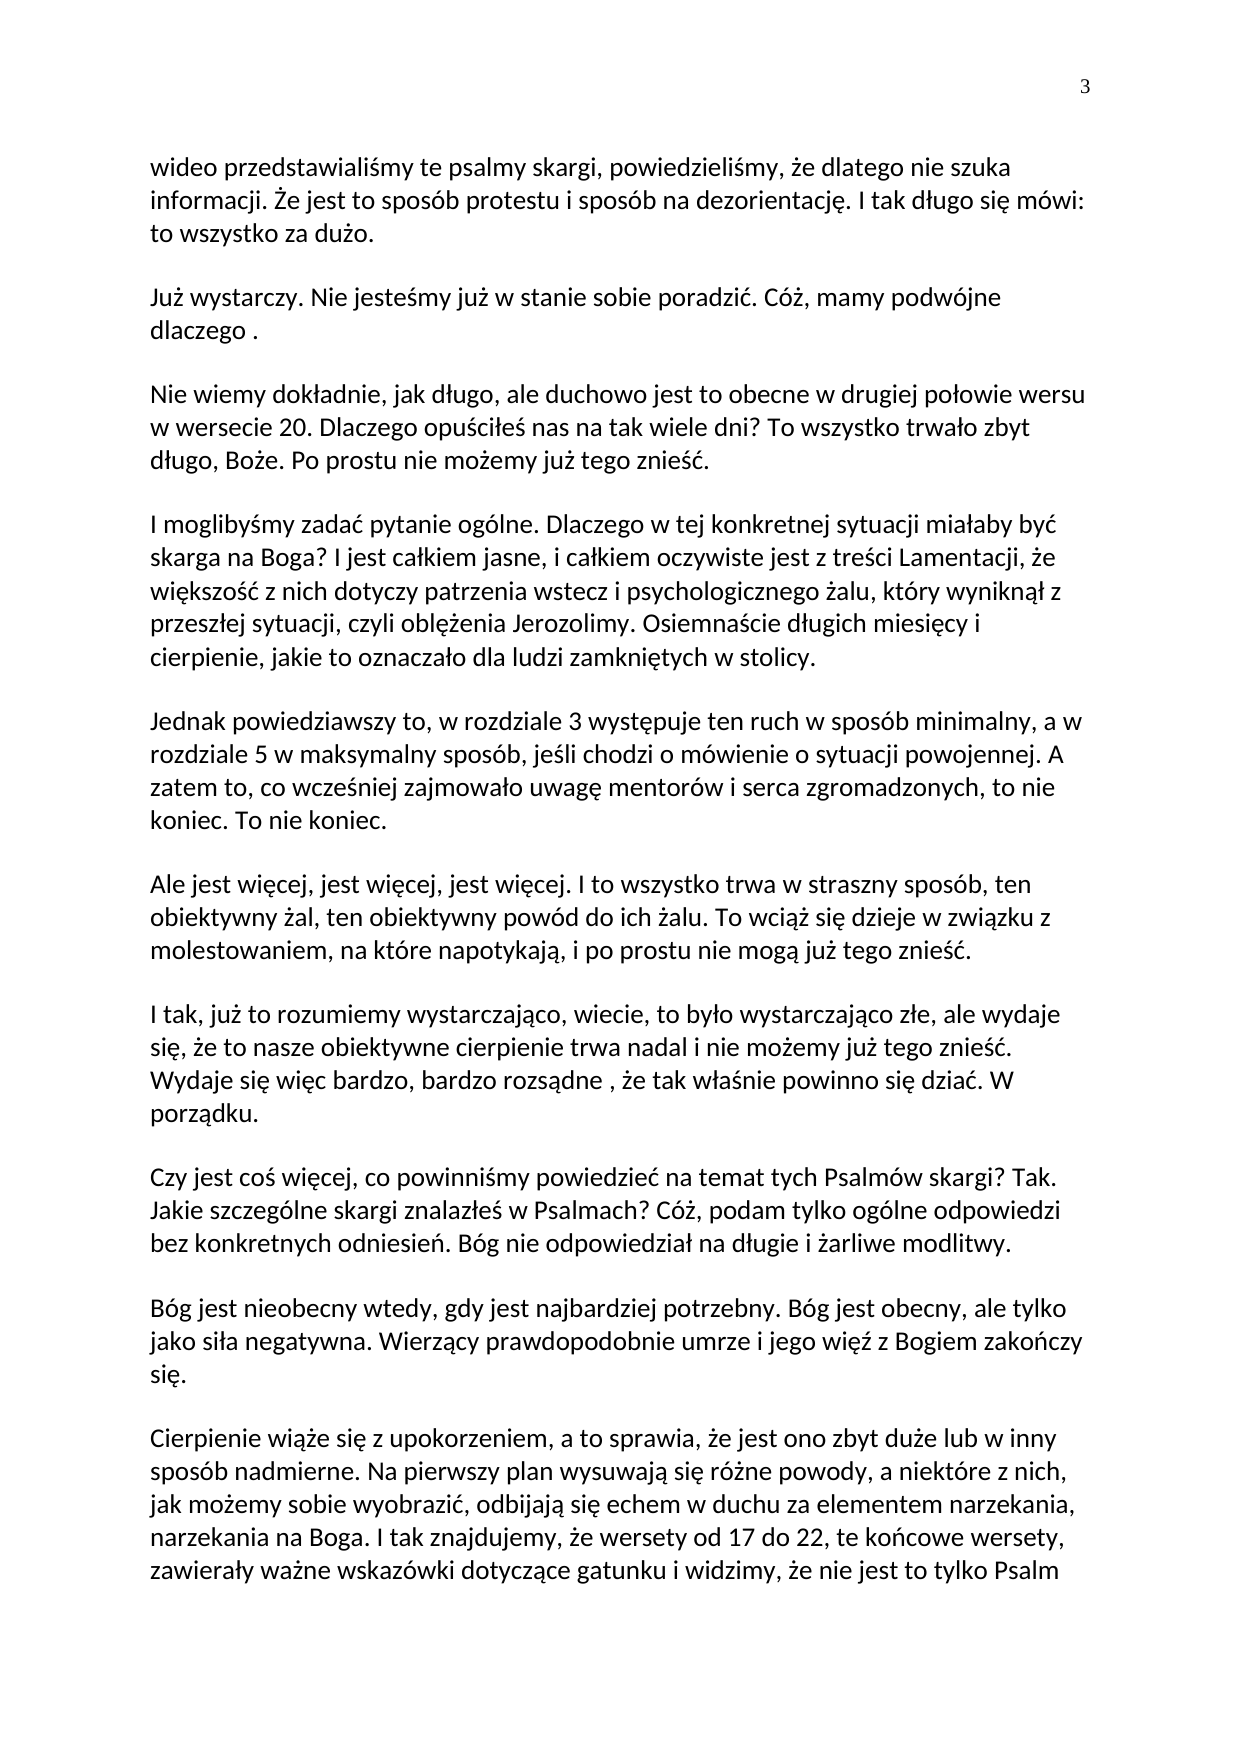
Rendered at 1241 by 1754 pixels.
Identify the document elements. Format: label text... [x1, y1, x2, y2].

text I tak, już to rozumiemy wystarczająco, wiecie, to było wystarczająco złe, ale wydaje się, że to nasze obiektywne cierpienie trwa nadal i nie możemy już tego znieść. Wydaje się więc bardzo, bardzo rozsądne , że tak właśnie powinno się dziać. W porządku. [150, 997, 1090, 1129]
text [150, 1421, 1090, 1586]
text Jednak powiedziawszy to, w rozdziale 3 występuje ten ruch w sposób minimalny, a w rozdziale 5 w maksymalny sposób, jeśli chodzi o mówienie o sytuacji powojennej. A zatem to, co wcześniej zajmowało uwagę mentorów i serca zgromadzonych, to nie koniec. To nie koniec. [150, 704, 1090, 836]
text Nie wiemy dokładnie, jak długo, ale duchowo jest to obecne w drugiej połowie wersu w wersecie 20. Dlaczego opuściłeś nas na tak wiele dni? To wszystko trwało zbyt długo, Boże. Po prostu nie możemy już tego znieść. [150, 377, 1090, 476]
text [150, 150, 1090, 249]
text Już wystarczy. Nie jesteśmy już w stanie sobie poradzić. Cóż, mamy podwójne dlaczego . [150, 280, 1090, 346]
text Ale jest więcej, jest więcej, jest więcej. I to wszystko trwa w straszny sposób, ten obiektywny żal, ten obiektywny powód do ich żalu. To wciąż się dzieje w związku z molestowaniem, na które napotykają, i po prostu nie mogą już tego znieść. [150, 867, 1090, 966]
text I moglibyśmy zadać pytanie ogólne. Dlaczego w tej konkretnej sytuacji miałaby być skarga na Boga? I jest całkiem jasne, i całkiem oczywiste jest z treści Lamentacji, że większość z nich dotyczy patrzenia wstecz i psychologicznego żalu, który wyniknął z przeszłej sytuacji, czyli oblężenia Jerozolimy. Osiemnaście długich miesięcy i cierpienie, jakie to oznaczało dla ludzi zamkniętych w stolicy. [150, 508, 1090, 673]
text Bóg jest nieobecny wtedy, gdy jest najbardziej potrzebny. Bóg jest obecny, ale tylko jako siła negatywna. Wierzący prawdopodobnie umrze i jego więź z Bogiem zakończy się. [150, 1291, 1090, 1390]
text Czy jest coś więcej, co powinniśmy powiedzieć na temat tych Psalmów skargi? Tak. Jakie szczególne skargi znalazłeś w Psalmach? Cóż, podam tylko ogólne odpowiedzi bez konkretnych odniesień. Bóg nie odpowiedział na długie i żarliwe modlitwy. [150, 1161, 1090, 1259]
